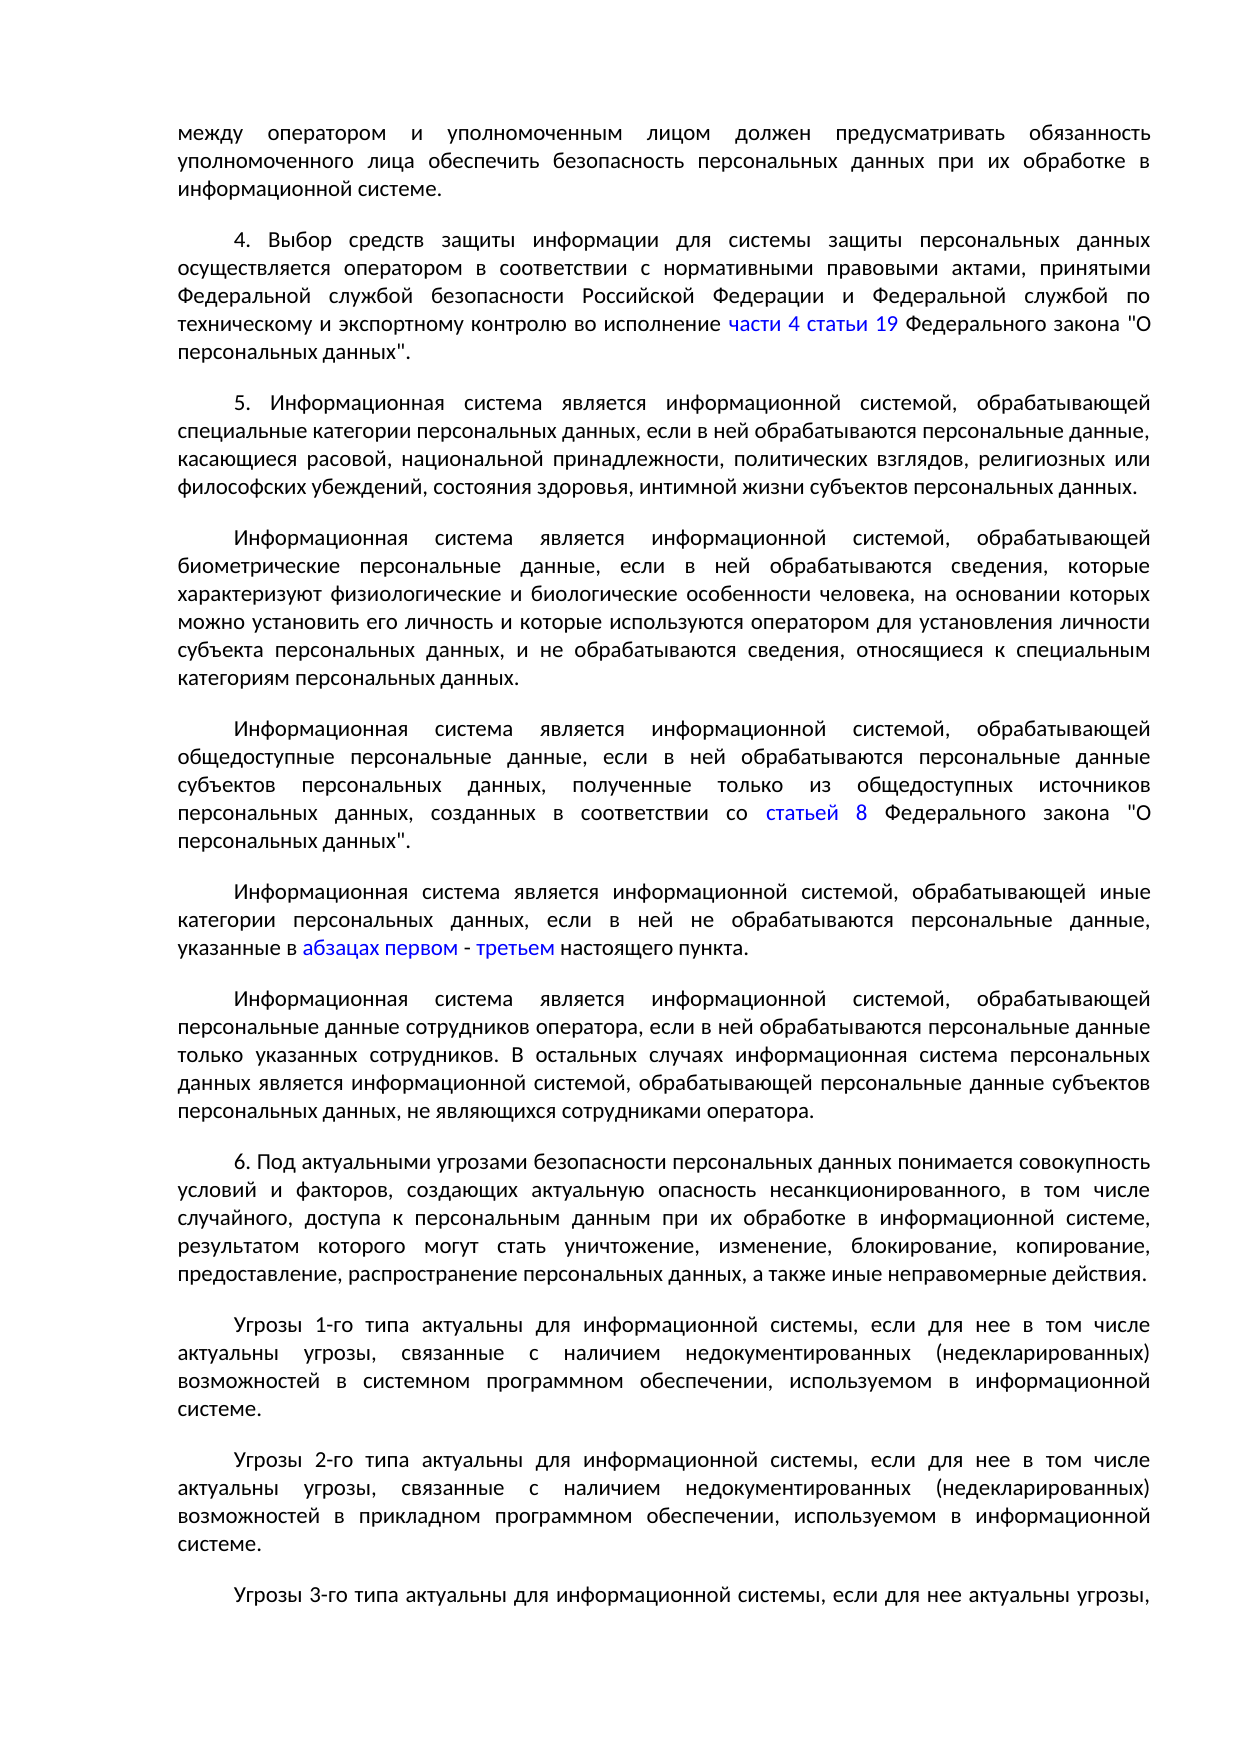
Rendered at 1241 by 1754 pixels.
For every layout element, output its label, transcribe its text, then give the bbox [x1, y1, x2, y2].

text Информационная система является информационной системой, обрабатывающей биометрические персональные данные, если в ней обрабатываются сведения, которые характеризуют физиологические и биологические особенности человека, на основании которых можно установить его личность и которые используются оператором для установления личности субъекта персональных данных, и не обрабатываются сведения, относящиеся к специальным категориям персональных данных. [177, 523, 1152, 691]
text Угрозы 1-го типа актуальны для информационной системы, если для нее в том числе актуальны угрозы, связанные с наличием недокументированных (недекларированных) возможностей в системном программном обеспечении, используемом в информационной системе. [177, 1310, 1152, 1422]
text Информационная система является информационной системой, обрабатывающей персональные данные сотрудников оператора, если в ней обрабатываются персональные данные только указанных сотрудников. В остальных случаях информационная система персональных данных является информационной системой, обрабатывающей персональные данные субъектов персональных данных, не являющихся сотрудниками оператора. [177, 984, 1152, 1124]
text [177, 118, 1152, 202]
text Информационная система является информационной системой, обрабатывающей общедоступные персональные данные, если в ней обрабатываются персональные данные субъектов персональных данных, полученные только из общедоступных источников персональных данных, созданных в соответствии со статьей 8 Федерального закона "О персональных данных". [177, 714, 1152, 854]
text 6. Под актуальными угрозами безопасности персональных данных понимается совокупность условий и факторов, создающих актуальную опасность несанкционированного, в том числе случайного, доступа к персональным данным при их обработке в информационной системе, результатом которого могут стать уничтожение, изменение, блокирование, копирование, предоставление, распространение персональных данных, а также иные неправомерные действия. [177, 1147, 1152, 1287]
text 5. Информационная система является информационной системой, обрабатывающей специальные категории персональных данных, если в ней обрабатываются персональные данные, касающиеся расовой, национальной принадлежности, политических взглядов, религиозных или философских убеждений, состояния здоровья, интимной жизни субъектов персональных данных. [177, 388, 1152, 500]
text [177, 1580, 1152, 1608]
text 4. Выбор средств защиты информации для системы защиты персональных данных осуществляется оператором в соответствии с нормативными правовыми актами, принятыми Федеральной службой безопасности Российской Федерации и Федеральной службой по техническому и экспортному контролю во исполнение части 4 статьи 19 Федерального закона "О персональных данных". [177, 225, 1152, 365]
text Информационная система является информационной системой, обрабатывающей иные категории персональных данных, если в ней не обрабатываются персональные данные, указанные в абзацах первом - третьем настоящего пункта. [177, 877, 1152, 961]
text Угрозы 2-го типа актуальны для информационной системы, если для нее в том числе актуальны угрозы, связанные с наличием недокументированных (недекларированных) возможностей в прикладном программном обеспечении, используемом в информационной системе. [177, 1445, 1152, 1557]
